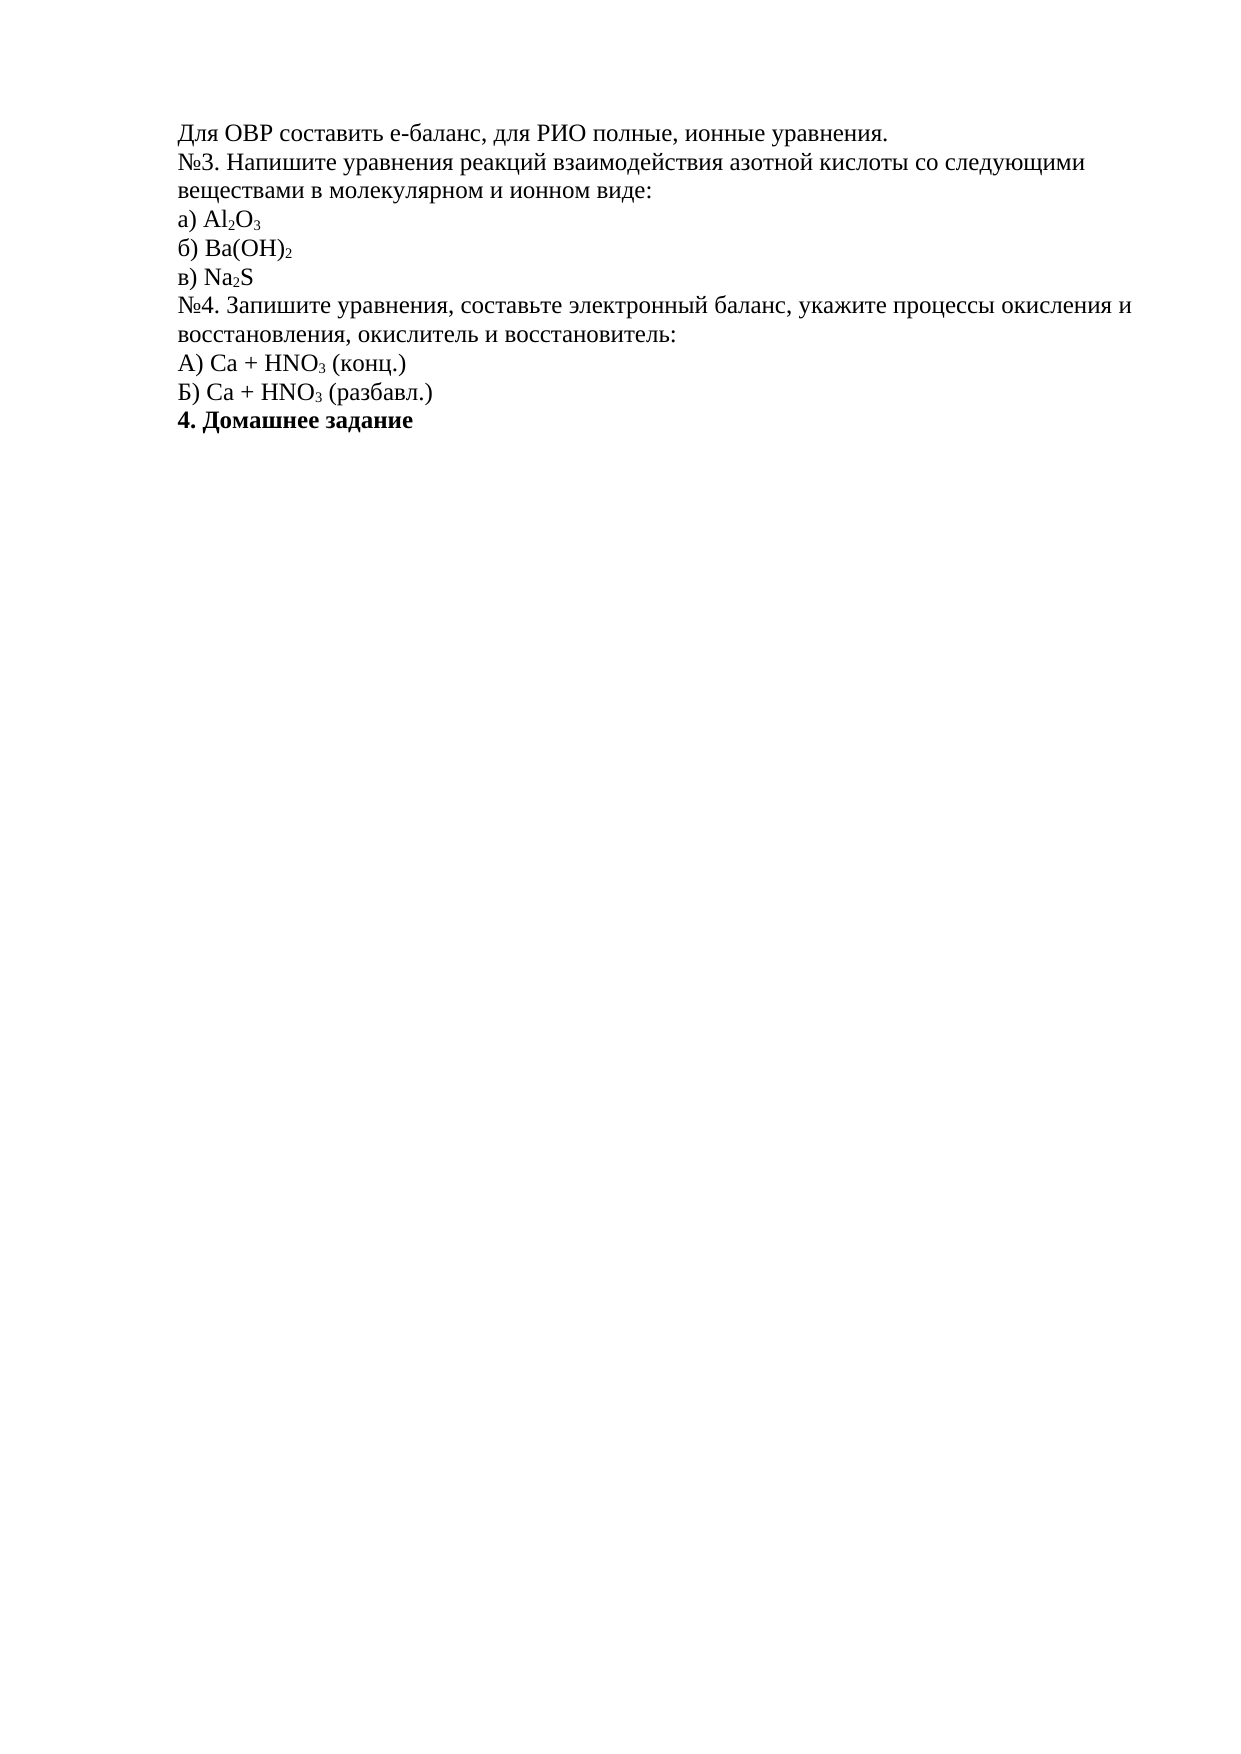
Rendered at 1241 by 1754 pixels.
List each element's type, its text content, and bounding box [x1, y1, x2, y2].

text №4. Запишите уравнения, составьте электронный баланс, укажите процессы окисления и восстановления, окислитель и восстановитель: А) Сa + HNO3 (конц.) Б) Сa + HNO3 (paзбавл.) [177, 291, 1152, 406]
text Для ОВР составить е-баланс, для РИО полные, ионные уравнения. [177, 118, 1152, 147]
text №3. Напишите уравнения реакций взаимодействия азотной кислоты со следующими веществами в молекулярном и ионном виде: a) Al2O3 б) Ba(OH)2 в) Na2S [177, 147, 1152, 291]
text 4. Домашнее задание [177, 406, 1152, 434]
